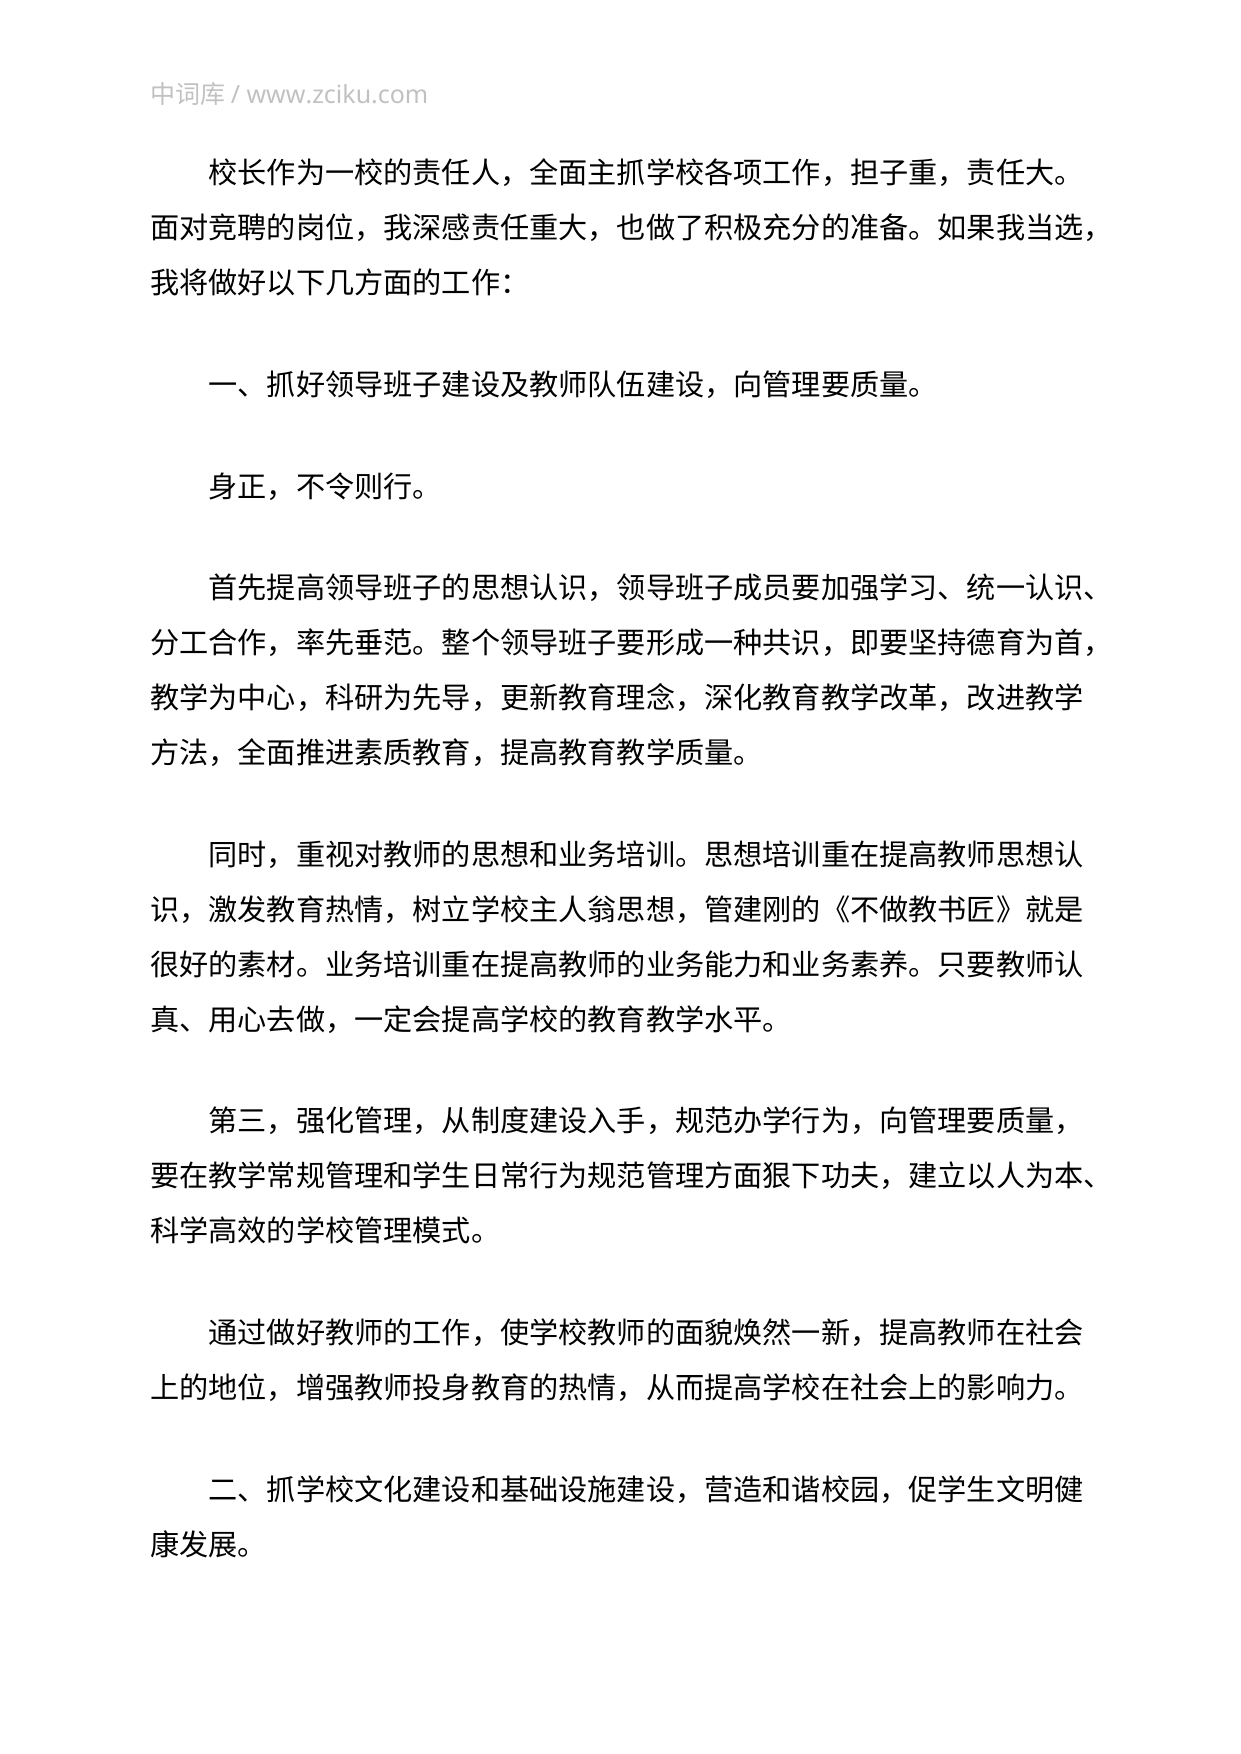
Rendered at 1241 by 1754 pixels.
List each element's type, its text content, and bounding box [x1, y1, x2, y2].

text 第三，强化管理，从制度建设入手，规范办学行为，向管理要质量，要在教学常规管理和学生日常行为规范管理方面狠下功夫，建立以人为本、科学高效的学校管理模式。 [150, 1098, 1090, 1250]
text 校长作为一校的责任人，全面主抓学校各项工作，担子重，责任大。面对竞聘的岗位，我深感责任重大，也做了积极充分的准备。如果我当选，我将做好以下几方面的工作： [150, 150, 1090, 302]
text 通过做好教师的工作，使学校教师的面貌焕然一新，提高教师在社会上的地位，增强教师投身教育的热情，从而提高学校在社会上的影响力。 [150, 1309, 1090, 1407]
text 一、抓好领导班子建设及教师队伍建设，向管理要质量。 [150, 362, 1090, 404]
text 同时，重视对教师的思想和业务培训。思想培训重在提高教师思想认识，激发教育热情，树立学校主人翁思想，管建刚的《不做教书匠》就是很好的素材。业务培训重在提高教师的业务能力和业务素养。只要教师认真、用心去做，一定会提高学校的教育教学水平。 [150, 832, 1090, 1038]
text 身正，不令则行。 [150, 463, 1090, 506]
text 二、抓学校文化建设和基础设施建设，营造和谐校园，促学生文明健康发展。 [150, 1466, 1090, 1563]
text 首先提高领导班子的思想认识，领导班子成员要加强学习、统一认识、分工合作，率先垂范。整个领导班子要形成一种共识，即要坚持德育为首，教学为中心，科研为先导，更新教育理念，深化教育教学改革，改进教学方法，全面推进素质教育，提高教育教学质量。 [150, 565, 1090, 772]
